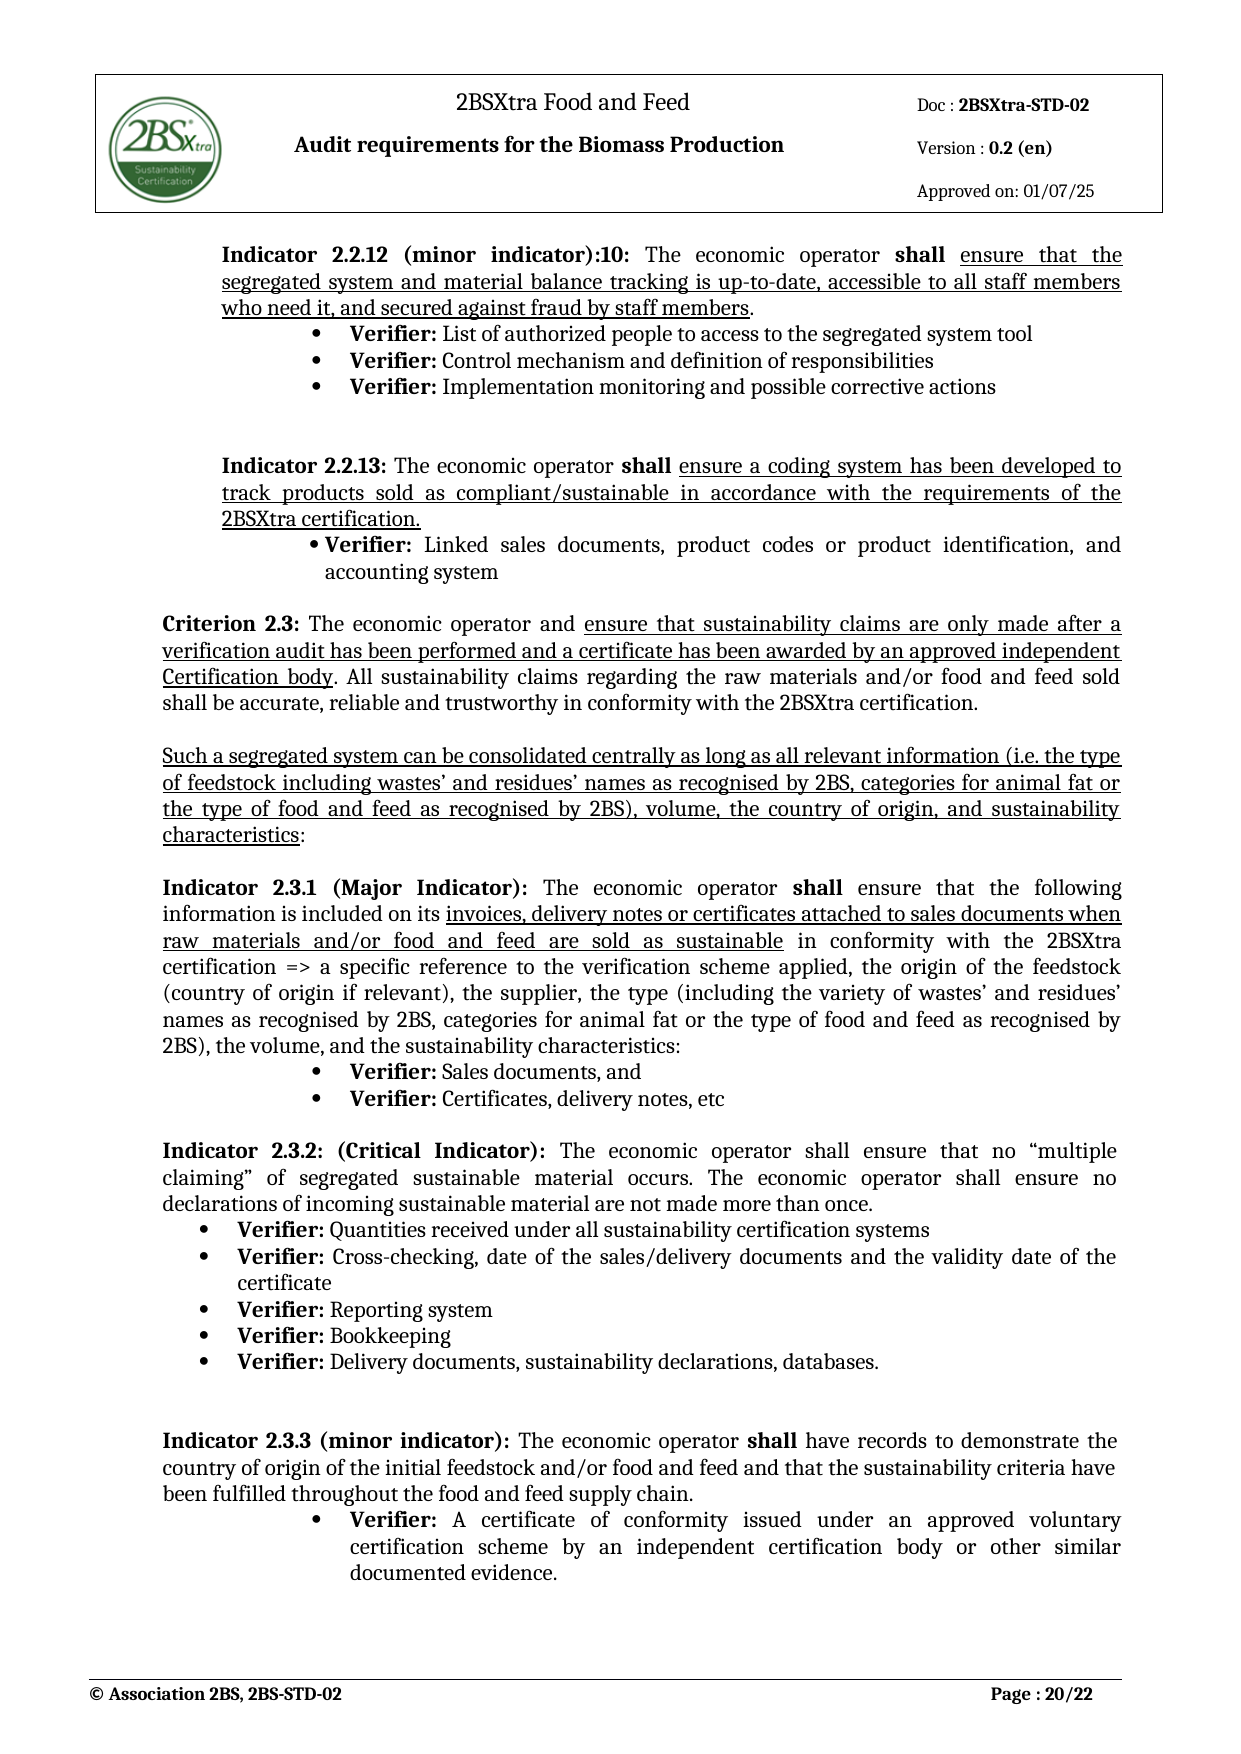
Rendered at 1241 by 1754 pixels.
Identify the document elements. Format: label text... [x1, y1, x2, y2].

text Criterion 2.3: The economic operator and ensure that sustainability claims are only made after a verification audit has been performed and a certificate has been awarded by an approved independent Certification body. All sustainability claims regarding the raw materials and/or food and feed sold shall be accurate, reliable and trustworthy in conformity with the 2BSXtra certification. [162, 611, 1122, 660]
list Verifier: Control mechanism and definition of responsibilities [312, 348, 1122, 374]
text Indicator 2.2.13: The economic operator shall ensure a coding system has been developed to track products sold as compliant/sustainable in accordance with the requirements of the 2BSXtra certification. [222, 453, 1122, 502]
picture [102, 87, 234, 205]
text Indicator 2.3.3 (minor indicator): The economic operator shall have records to demonstrate the country of origin of the initial feedstock and/or food and feed and that the sustainability criteria have been fulfilled throughout the food and feed supply chain. [162, 1428, 1118, 1507]
list Verifier: Implementation monitoring and possible corrective actions [312, 374, 1122, 400]
list Verifier: Sales documents, and [312, 1059, 1122, 1086]
list Verifier: List of authorized people to access to the segregated system tool [312, 321, 1122, 348]
list Verifier: Cross-checking, date of the sales/delivery documents and the validity date of the certificate [200, 1244, 1118, 1296]
text Indicator 2.2.12 (minor indicator):10: The economic operator shall ensure that the segregated system and material balance tracking is up-to-date, accessible to all staff members who need it, and secured against fraud by staff members. [222, 242, 1122, 291]
list Verifier: Quantities received under all sustainability certification systems [200, 1217, 1118, 1244]
list Verifier: Linked sales documents, product codes or product identification, and accounting system [310, 532, 1122, 585]
text Criterion 2.3: The economic operator and ensure that sustainability claims are only made after a verification audit has been performed and a certificate has been awarded by an approved independent Certification body. All sustainability claims regarding the raw materials and/or food and feed sold shall be accurate, reliable and trustworthy in conformity with the 2BSXtra certification. [162, 661, 1122, 717]
text Indicator 2.2.13: The economic operator shall ensure a coding system has been developed to track products sold as compliant/sustainable in accordance with the requirements of the 2BSXtra certification. [222, 503, 1122, 532]
text Such a segregated system can be consolidated centrally as long as all relevant information (i.e. the type of feedstock including wastes’ and residues’ names as recognised by 2BS, categories for animal fat or the type of food and feed as recognised by 2BS), volume, the country of origin, and sustainability characteristics: [162, 743, 1122, 765]
list Verifier: A certificate of conformity issued under an approved voluntary certification scheme by an independent certification body or other similar documented evidence. [312, 1507, 1122, 1586]
list Verifier: Reporting system [200, 1296, 1118, 1323]
text Indicator 2.2.12 (minor indicator):10: The economic operator shall ensure that the segregated system and material balance tracking is up-to-date, accessible to all staff members who need it, and secured against fraud by staff members. [222, 292, 1122, 321]
text Indicator 2.3.1 (Major Indicator): The economic operator shall ensure that the following information is included on its invoices, delivery notes or certificates attached to sales documents when raw materials and/or food and feed are sold as sustainable in conformity with the 2BSXtra certification => a specific reference to the verification scheme applied, the origin of the feedstock (country of origin if relevant), the supplier, the type (including the variety of wastes’ and residues’ names as recognised by 2BS, categories for animal fat or the type of food and feed as recognised by 2BS), the volume, and the sustainability characteristics: [162, 875, 1122, 1059]
text Such a segregated system can be consolidated centrally as long as all relevant information (i.e. the type of feedstock including wastes’ and residues’ names as recognised by 2BS, categories for animal fat or the type of food and feed as recognised by 2BS), volume, the country of origin, and sustainability characteristics: [162, 766, 1122, 848]
text Indicator 2.3.2: (Critical Indicator): The economic operator shall ensure that no “multiple claiming” of segregated sustainable material occurs. The economic operator shall ensure no declarations of incoming sustainable material are not made more than once. [162, 1138, 1118, 1217]
list Verifier: Bookkeeping [200, 1323, 1118, 1349]
list Verifier: Delivery documents, sustainability declarations, databases. [200, 1349, 1118, 1375]
list Verifier: Certificates, delivery notes, etc [312, 1086, 1122, 1112]
